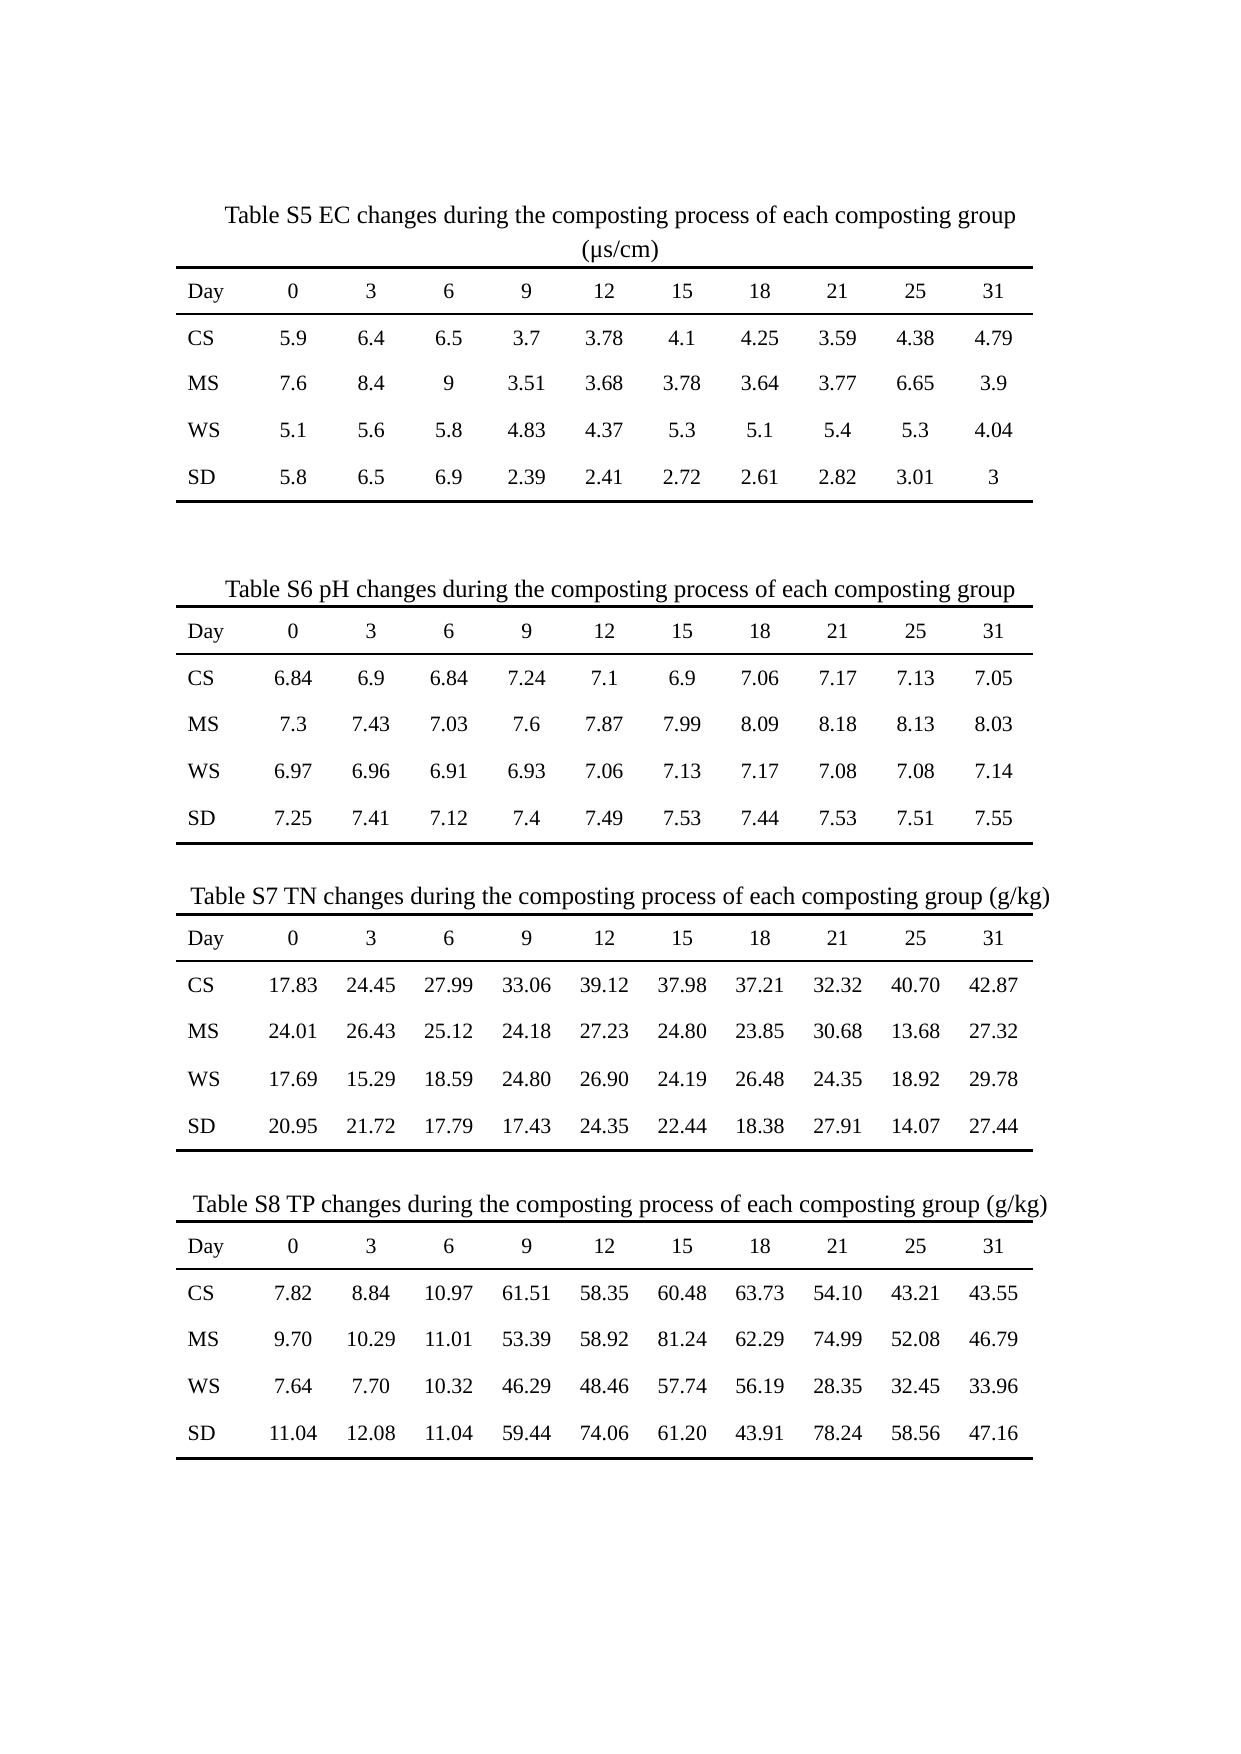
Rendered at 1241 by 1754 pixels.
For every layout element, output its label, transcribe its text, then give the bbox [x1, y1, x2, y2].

table_cell 3.78 [643, 360, 721, 406]
table_header 9 [488, 916, 565, 960]
table_cell 6.84 [410, 655, 487, 700]
table_header 31 [954, 269, 1033, 313]
table_cell 7.06 [565, 747, 643, 794]
table_cell 28.35 [799, 1362, 877, 1409]
table_cell 60.48 [643, 1270, 721, 1315]
table_cell 3.64 [721, 360, 798, 406]
table_header 15 [643, 608, 721, 652]
table_cell 43.21 [877, 1270, 954, 1315]
table_header 6 [410, 916, 487, 960]
table_header 15 [643, 916, 721, 960]
table_cell 2.61 [721, 453, 798, 500]
table_cell 25.12 [410, 1007, 487, 1054]
table_cell 3.68 [565, 360, 643, 406]
table_cell 6.93 [488, 747, 565, 794]
table_cell 15.29 [332, 1055, 410, 1102]
table_cell 24.35 [565, 1102, 643, 1149]
table_cell 8.09 [721, 700, 799, 747]
table_cell 4.83 [488, 406, 565, 453]
table_cell 7.51 [877, 794, 954, 842]
table_cell 7.82 [254, 1270, 332, 1315]
table_cell 7.08 [799, 747, 877, 794]
table_cell 40.70 [877, 962, 954, 1007]
table_cell 7.6 [488, 700, 565, 747]
table_cell 6.91 [410, 747, 487, 794]
table_cell 6.4 [332, 315, 410, 359]
table_cell 18.59 [410, 1055, 487, 1102]
table_cell 12.08 [332, 1409, 410, 1457]
table_cell 58.56 [877, 1409, 954, 1457]
table_cell 2.39 [488, 453, 565, 500]
table_cell 17.69 [254, 1055, 332, 1102]
table_cell 6.9 [643, 655, 721, 700]
table_cell 37.98 [643, 962, 721, 1007]
table_header 6 [410, 1223, 487, 1267]
table_cell 7.3 [254, 700, 332, 747]
table_cell 74.99 [799, 1315, 877, 1362]
table_header 15 [643, 1223, 721, 1267]
table_cell 7.03 [410, 700, 487, 747]
table_cell 8.4 [332, 360, 410, 406]
table_cell 24.18 [488, 1007, 565, 1054]
table_header 9 [488, 608, 565, 652]
table_header 0 [254, 916, 332, 960]
table_cell 5.1 [254, 406, 332, 453]
table_cell MS [176, 1315, 254, 1362]
table_cell 54.10 [799, 1270, 877, 1315]
table_cell 7.53 [799, 794, 877, 842]
table_header 0 [254, 269, 332, 313]
table_cell 22.44 [643, 1102, 721, 1149]
table_cell 6.65 [876, 360, 954, 406]
table_cell 10.29 [332, 1315, 410, 1362]
table_cell 27.91 [799, 1102, 877, 1149]
table_cell 7.14 [954, 747, 1033, 794]
table_cell 6.5 [410, 315, 487, 359]
table_cell 27.99 [410, 962, 487, 1007]
table_cell 9 [410, 360, 487, 406]
table_cell 11.04 [410, 1409, 487, 1457]
table_cell 7.99 [643, 700, 721, 747]
text Table S5 EC changes during the composting process of each composting group [187, 198, 1053, 232]
table_cell 7.13 [643, 747, 721, 794]
table_header 21 [799, 916, 877, 960]
table_cell SD [176, 1409, 254, 1457]
table_header 12 [565, 269, 643, 313]
table_cell 7.53 [643, 794, 721, 842]
table_cell SD [176, 794, 254, 842]
table_cell MS [176, 700, 254, 747]
table_cell 43.55 [954, 1270, 1033, 1315]
table_cell 3.7 [488, 315, 565, 359]
table_cell 8.84 [332, 1270, 410, 1315]
table_cell 56.19 [721, 1362, 799, 1409]
table_cell 57.74 [643, 1362, 721, 1409]
table_cell 7.12 [410, 794, 487, 842]
table_cell 2.41 [565, 453, 643, 500]
table_cell 4.37 [565, 406, 643, 453]
table_cell 74.06 [565, 1409, 643, 1457]
table_cell 7.06 [721, 655, 799, 700]
table_header 12 [565, 608, 643, 652]
table_cell 27.32 [954, 1007, 1033, 1054]
table_header 3 [332, 1223, 410, 1267]
table_header 6 [410, 608, 487, 652]
table_cell 7.6 [254, 360, 332, 406]
table_cell 52.08 [877, 1315, 954, 1362]
table_header 6 [410, 269, 487, 313]
table_cell 8.18 [799, 700, 877, 747]
table_cell 11.04 [254, 1409, 332, 1457]
table_cell 7.08 [877, 747, 954, 794]
table_cell 7.05 [954, 655, 1033, 700]
table_header 31 [954, 608, 1033, 652]
table_cell 3 [954, 453, 1033, 500]
table_cell 7.87 [565, 700, 643, 747]
table_cell 26.48 [721, 1055, 799, 1102]
table_cell 17.83 [254, 962, 332, 1007]
table_cell MS [176, 1007, 254, 1054]
table_cell 4.38 [876, 315, 954, 359]
table_cell 10.97 [410, 1270, 487, 1315]
table_cell 3.78 [565, 315, 643, 359]
table_header 12 [565, 916, 643, 960]
table_cell 4.25 [721, 315, 798, 359]
table_cell 5.3 [876, 406, 954, 453]
table_cell 47.16 [954, 1409, 1033, 1457]
table_cell 7.55 [954, 794, 1033, 842]
table_cell 5.1 [721, 406, 798, 453]
table_cell 7.24 [488, 655, 565, 700]
table_cell 5.8 [410, 406, 487, 453]
text Table S6 pH changes during the composting process of each composting group [187, 571, 1053, 605]
table_header 18 [721, 269, 798, 313]
table_cell 7.43 [332, 700, 410, 747]
table_cell 43.91 [721, 1409, 799, 1457]
table_header 0 [254, 1223, 332, 1267]
table_cell 7.49 [565, 794, 643, 842]
table_cell 11.01 [410, 1315, 487, 1362]
table_cell 7.25 [254, 794, 332, 842]
table_cell 58.35 [565, 1270, 643, 1315]
table_cell 7.13 [877, 655, 954, 700]
table_cell 7.17 [721, 747, 799, 794]
table_cell 24.35 [799, 1055, 877, 1102]
table_cell 24.80 [643, 1007, 721, 1054]
table_cell 18.38 [721, 1102, 799, 1149]
table_cell 7.64 [254, 1362, 332, 1409]
table_cell 42.87 [954, 962, 1033, 1007]
table_cell 21.72 [332, 1102, 410, 1149]
table_cell MS [176, 360, 254, 406]
text Table S8 TP changes during the composting process of each composting group (g/kg) [187, 1186, 1053, 1220]
table_cell 58.92 [565, 1315, 643, 1362]
table_header 25 [877, 608, 954, 652]
text Table S7 TN changes during the composting process of each composting group (g/kg) [187, 879, 1053, 913]
table_header 31 [954, 916, 1033, 960]
table_cell 59.44 [488, 1409, 565, 1457]
table_header 31 [954, 1223, 1033, 1267]
table_cell 24.45 [332, 962, 410, 1007]
table_cell 6.5 [332, 453, 410, 500]
table_cell 3.9 [954, 360, 1033, 406]
table_cell 9.70 [254, 1315, 332, 1362]
table_header Day [176, 1223, 254, 1267]
table_cell 8.13 [877, 700, 954, 747]
table_header 3 [332, 608, 410, 652]
table_cell 37.21 [721, 962, 799, 1007]
table_cell 13.68 [877, 1007, 954, 1054]
table_cell 4.79 [954, 315, 1033, 359]
table_cell 3.51 [488, 360, 565, 406]
table_cell 46.29 [488, 1362, 565, 1409]
table_cell 4.1 [643, 315, 721, 359]
table_cell 2.72 [643, 453, 721, 500]
table_cell 29.78 [954, 1055, 1033, 1102]
table_cell 3.01 [876, 453, 954, 500]
table_cell 7.41 [332, 794, 410, 842]
table_cell CS [176, 1270, 254, 1315]
table_cell 78.24 [799, 1409, 877, 1457]
table_header 18 [721, 608, 799, 652]
table_cell 7.1 [565, 655, 643, 700]
table_header 21 [799, 269, 876, 313]
table_cell 17.43 [488, 1102, 565, 1149]
table_cell 46.79 [954, 1315, 1033, 1362]
table_header Day [176, 608, 254, 652]
table_cell 33.96 [954, 1362, 1033, 1409]
table_cell 7.17 [799, 655, 877, 700]
table_cell CS [176, 315, 254, 359]
table_header 21 [799, 1223, 877, 1267]
table_cell 5.6 [332, 406, 410, 453]
table_cell 7.4 [488, 794, 565, 842]
table_header 0 [254, 608, 332, 652]
table_cell 26.90 [565, 1055, 643, 1102]
table_header 21 [799, 608, 877, 652]
table_cell 63.73 [721, 1270, 799, 1315]
table_cell 4.04 [954, 406, 1033, 453]
table_cell 6.96 [332, 747, 410, 794]
table_cell 5.4 [799, 406, 876, 453]
table_cell CS [176, 962, 254, 1007]
table_cell 6.9 [410, 453, 487, 500]
table_header 25 [877, 1223, 954, 1267]
table_cell 5.3 [643, 406, 721, 453]
table_header 18 [721, 1223, 799, 1267]
table_header 3 [332, 269, 410, 313]
table_cell 17.79 [410, 1102, 487, 1149]
table_cell 6.97 [254, 747, 332, 794]
table_cell WS [176, 406, 254, 453]
table_cell 5.9 [254, 315, 332, 359]
table_cell CS [176, 655, 254, 700]
table_header 25 [876, 269, 954, 313]
table_cell 5.8 [254, 453, 332, 500]
table_header 9 [488, 269, 565, 313]
text (μs/cm) [187, 232, 1053, 266]
table_cell 18.92 [877, 1055, 954, 1102]
table_cell 14.07 [877, 1102, 954, 1149]
table_header Day [176, 916, 254, 960]
table_cell WS [176, 1055, 254, 1102]
table_header 12 [565, 1223, 643, 1267]
table_cell 27.44 [954, 1102, 1033, 1149]
table_cell 32.45 [877, 1362, 954, 1409]
table_cell 3.77 [799, 360, 876, 406]
table_cell 7.44 [721, 794, 799, 842]
table_cell 81.24 [643, 1315, 721, 1362]
table_cell 24.01 [254, 1007, 332, 1054]
table_cell 24.19 [643, 1055, 721, 1102]
table_cell 33.06 [488, 962, 565, 1007]
table_cell WS [176, 747, 254, 794]
table_cell 26.43 [332, 1007, 410, 1054]
table_cell 7.70 [332, 1362, 410, 1409]
table_cell 30.68 [799, 1007, 877, 1054]
table_cell 32.32 [799, 962, 877, 1007]
table_cell 39.12 [565, 962, 643, 1007]
table_cell 48.46 [565, 1362, 643, 1409]
table_cell 24.80 [488, 1055, 565, 1102]
table_header 9 [488, 1223, 565, 1267]
table_cell WS [176, 1362, 254, 1409]
table_cell 53.39 [488, 1315, 565, 1362]
table_cell 62.29 [721, 1315, 799, 1362]
table_header 25 [877, 916, 954, 960]
table_cell 10.32 [410, 1362, 487, 1409]
table_cell SD [176, 1102, 254, 1149]
table_cell 6.9 [332, 655, 410, 700]
table_cell SD [176, 453, 254, 500]
table_cell 23.85 [721, 1007, 799, 1054]
table_cell 8.03 [954, 700, 1033, 747]
table_header 3 [332, 916, 410, 960]
table_header 18 [721, 916, 799, 960]
table_cell 61.20 [643, 1409, 721, 1457]
table_cell 3.59 [799, 315, 876, 359]
table_header 15 [643, 269, 721, 313]
table_header Day [176, 269, 254, 313]
table_cell 20.95 [254, 1102, 332, 1149]
table_cell 27.23 [565, 1007, 643, 1054]
table_cell 2.82 [799, 453, 876, 500]
table_cell 6.84 [254, 655, 332, 700]
table_cell 61.51 [488, 1270, 565, 1315]
